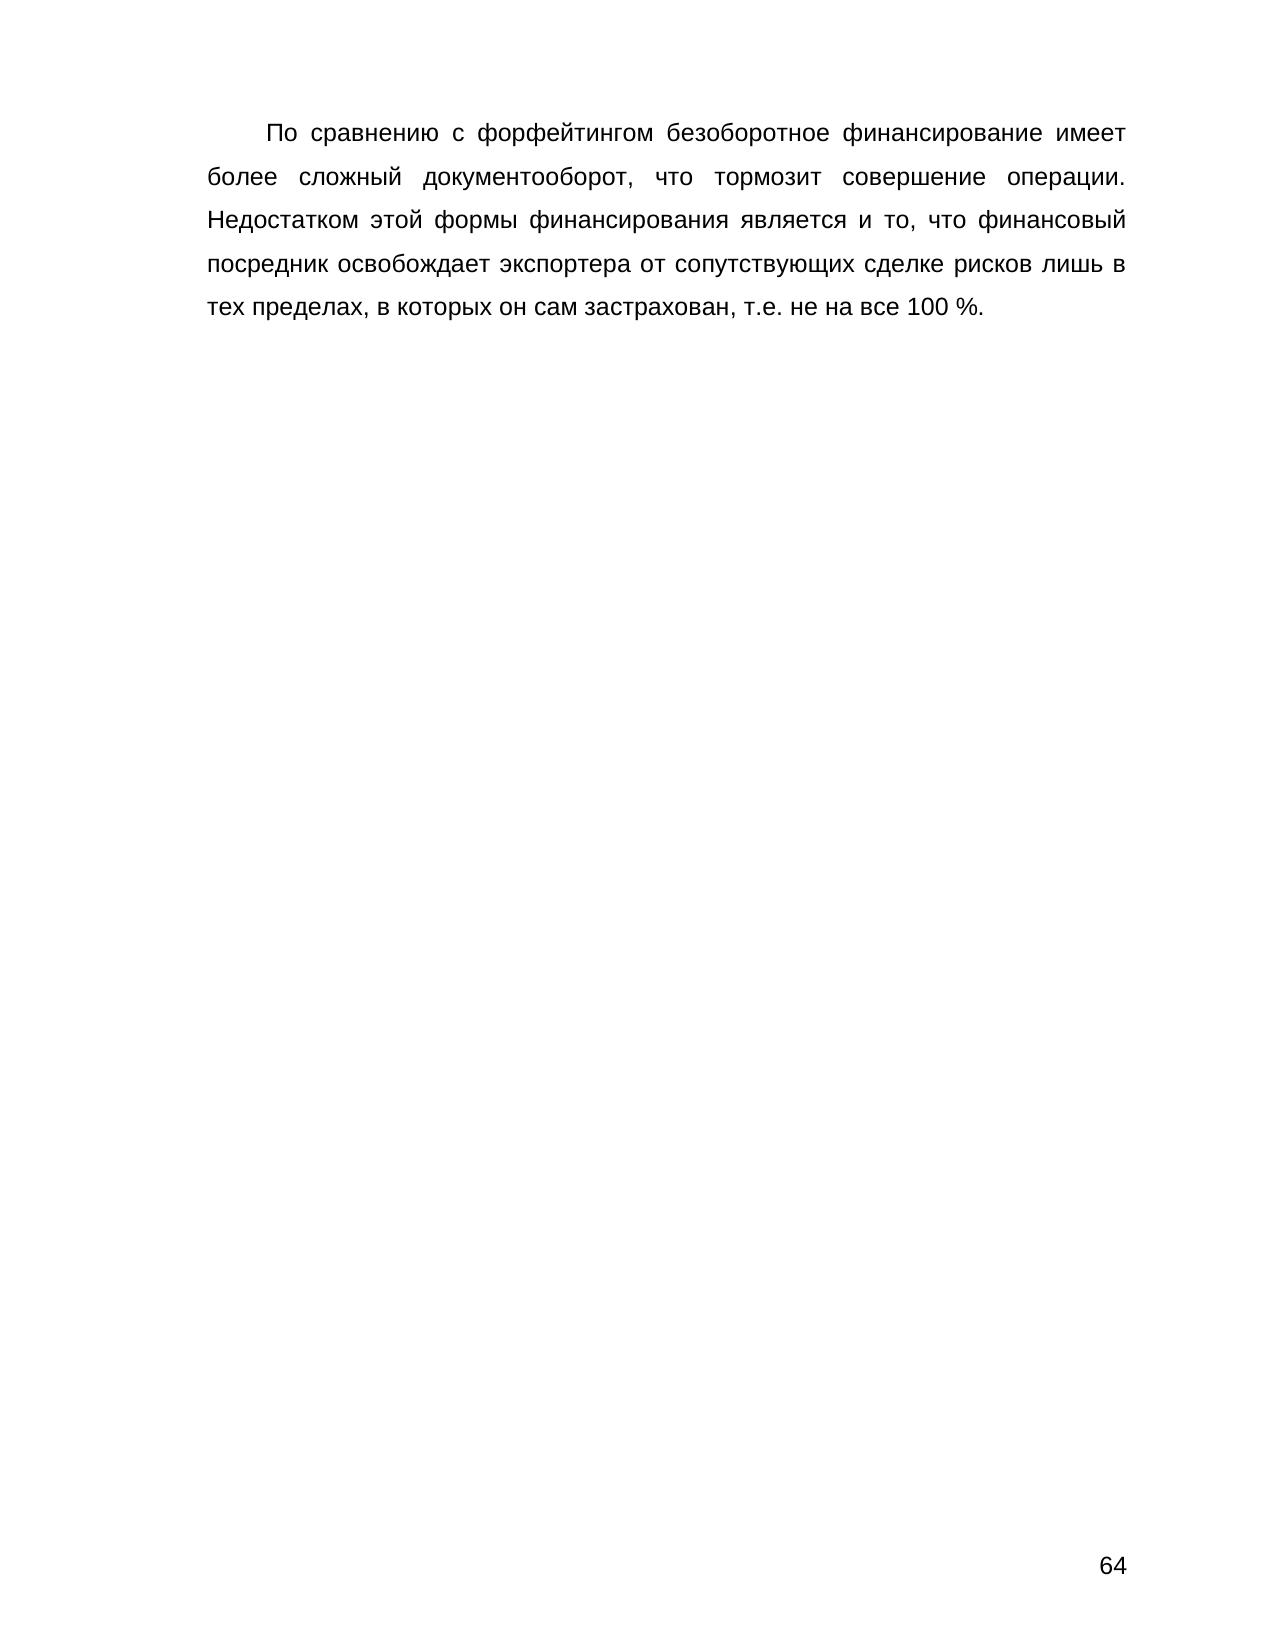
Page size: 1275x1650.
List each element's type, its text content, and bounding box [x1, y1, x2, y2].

text По сравнению с форфейтингом безоборотное финансирование имеет более сложный документооборот, что тормозит совершение операции. Недостатком этой формы финансирования является и то, что финансовый посредник освобождает экспортера от сопутствующих сделке рисков лишь в тех пределах, в которых он сам застрахован, т.е. не на все 100 %. [207, 118, 1127, 321]
